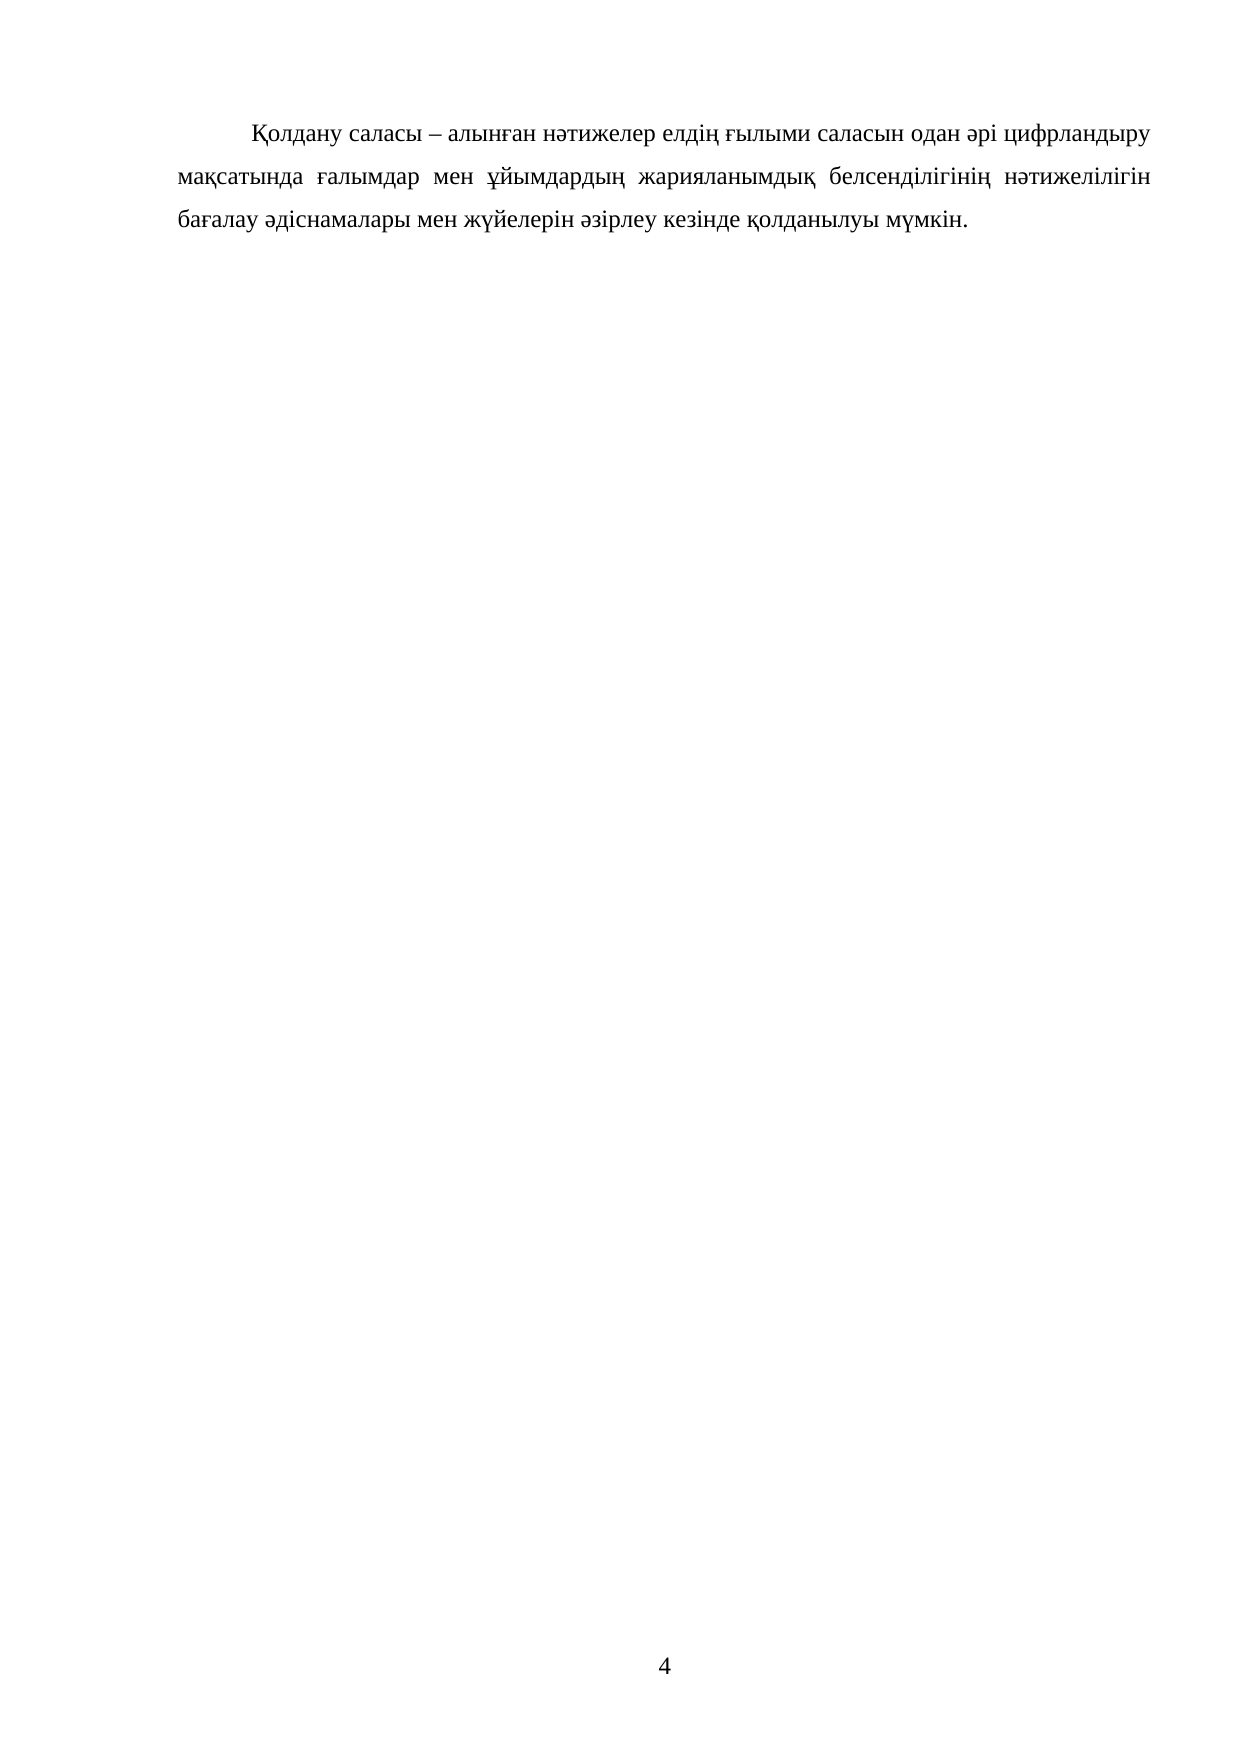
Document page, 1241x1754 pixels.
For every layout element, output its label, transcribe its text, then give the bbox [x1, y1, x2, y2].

text Қолдану саласы – алынған нәтижелер елдің ғылыми саласын одан әрі цифрландыру мақсатында ғалымдар мен ұйымдардың жарияланымдық белсенділігінің нәтижелілігін бағалау әдіснамалары мен жүйелерін әзірлеу кезінде қолданылуы мүмкін. [177, 118, 1152, 233]
